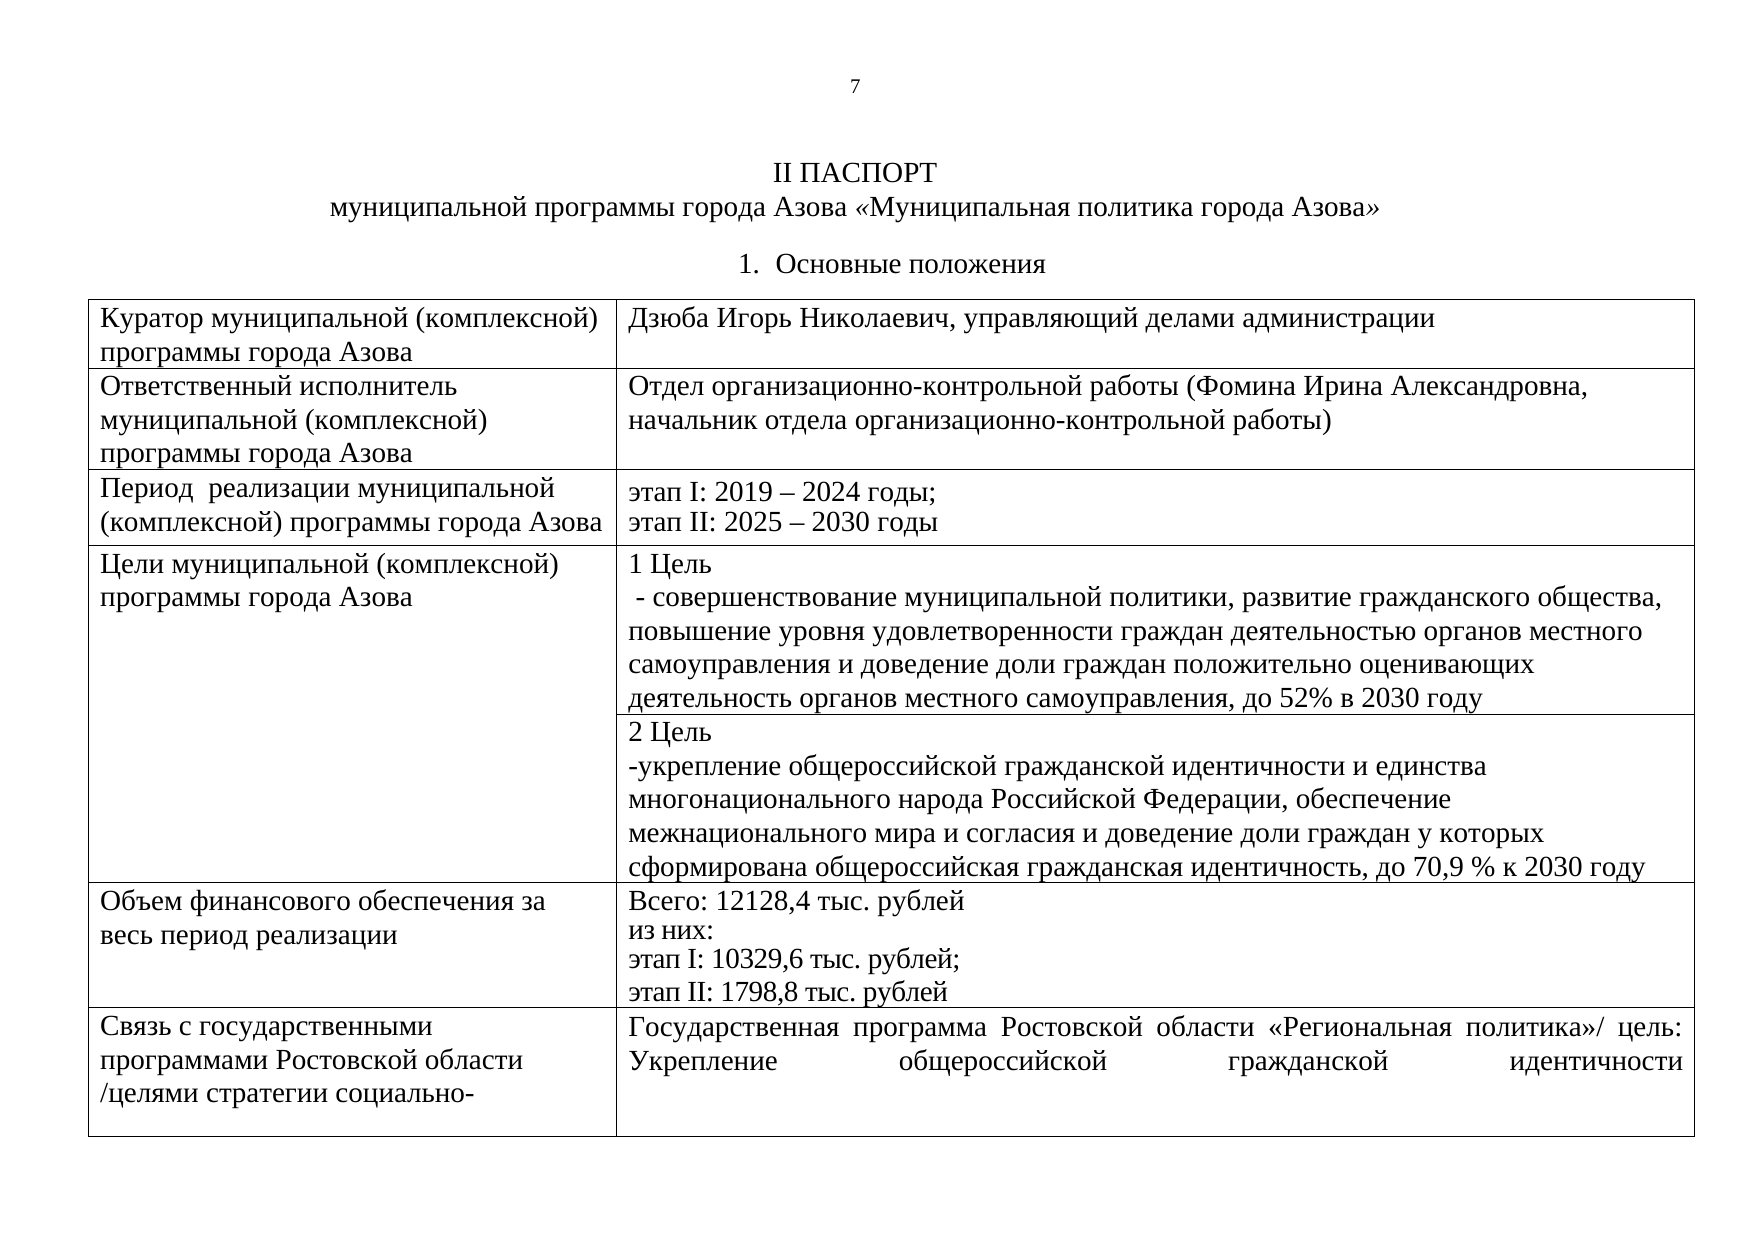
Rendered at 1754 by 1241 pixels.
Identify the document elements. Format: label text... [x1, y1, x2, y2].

table_cell Ответственный исполнитель муниципальной (комплексной) программы города Азова [89, 369, 616, 469]
table_cell Период реализации муниципальной (комплексной) программы города Азова [89, 470, 616, 545]
table_cell этап I: 2019 – 2024 годы; этап II: 2025 – 2030 годы [617, 470, 1694, 545]
table_cell Всего: 12128,4 тыс. рублей из них: этап I: 10329,6 тыс. рублей; этап II: 1798,8 тыс. рублей [617, 883, 1694, 1007]
text муниципальной программы города Азова «Муниципальная политика города Азова» [74, 189, 1636, 223]
table_cell Отдел организационно-контрольной работы (Фомина Ирина Александровна, начальник отдела организационно-контрольной работы) [617, 369, 1694, 469]
table_cell 2 Цель -укрепление общероссийской гражданской идентичности и единства многонационального народа Российской Федерации, обеспечение межнационального мира и согласия и доведение доли граждан у которых сформирована общероссийская гражданская идентичность, до 70,9 % к 2030 году [617, 715, 1694, 882]
text II ПАСПОРТ [74, 156, 1636, 189]
table_cell Цели муниципальной (комплексной) программы города Азова [89, 546, 616, 882]
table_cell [89, 1008, 616, 1136]
table_cell 1 Цель - совершенствование муниципальной политики, развитие гражданского общества, повышение уровня удовлетворенности граждан деятельностью органов местного самоуправления и доведение доли граждан положительно оценивающих деятельность органов местного самоуправления, до 52% в 2030 году [617, 546, 1694, 713]
table_cell Объем финансового обеспечения за весь период реализации [89, 883, 616, 1007]
list Основные положения [148, 247, 1636, 280]
table_header Дзюба Игорь Николаевич, управляющий делами администрации [617, 300, 1694, 367]
table_header Куратор муниципальной (комплексной) программы города Азова [89, 300, 616, 367]
